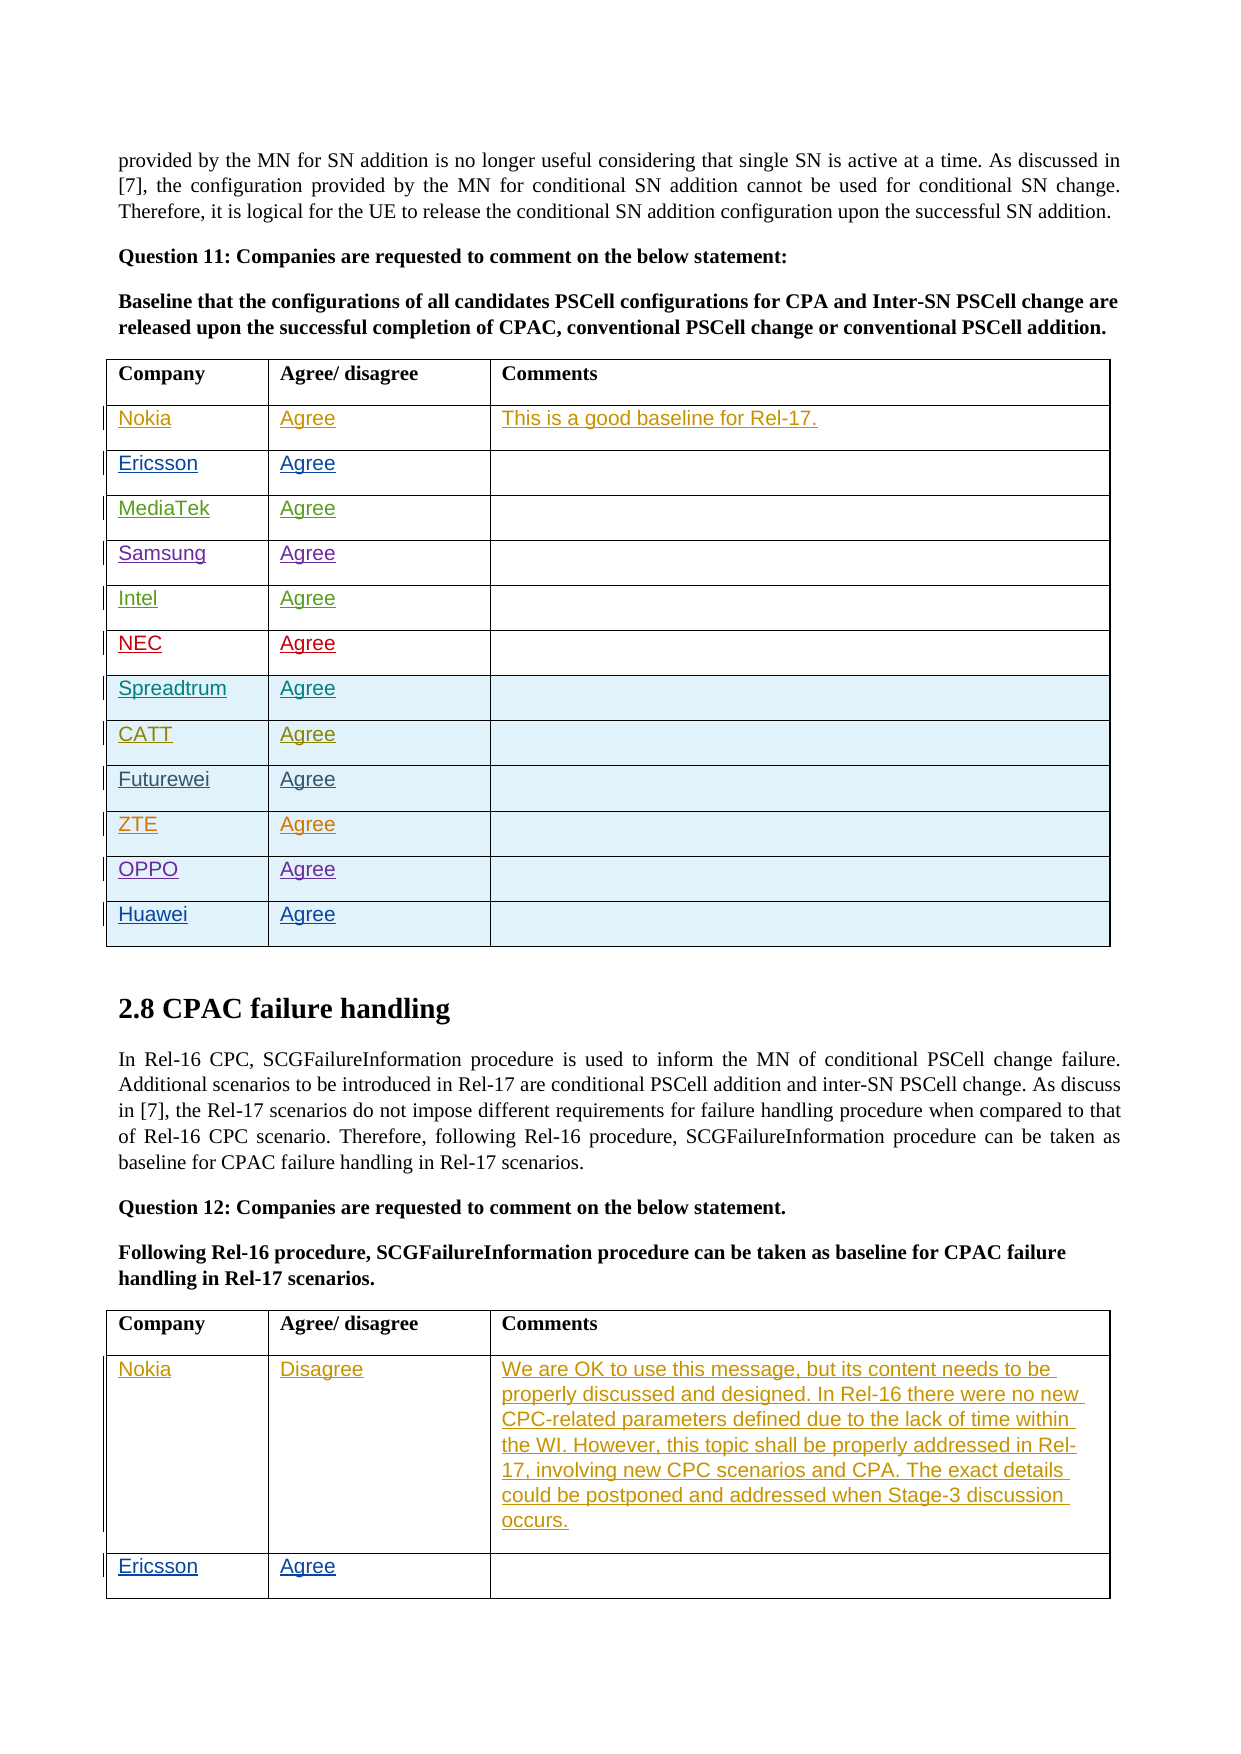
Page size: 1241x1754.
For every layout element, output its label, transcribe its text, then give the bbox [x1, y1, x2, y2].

table_cell [269, 541, 490, 585]
table_cell [269, 631, 490, 675]
table_header Comments [491, 360, 1109, 404]
table_cell [107, 496, 268, 540]
text Question 12: Companies are requested to comment on the below statement. [118, 1195, 1122, 1219]
table_cell [107, 541, 268, 585]
table_cell [491, 631, 1109, 675]
table_cell [107, 406, 268, 450]
table_cell [491, 496, 1109, 540]
table_cell [491, 586, 1109, 630]
table_cell [269, 451, 490, 495]
text 2.8 CPAC failure handling [118, 992, 1122, 1025]
table_cell [269, 406, 490, 450]
table_cell [107, 1554, 268, 1597]
text Following Rel-16 procedure, SCGFailureInformation procedure can be taken as baseline for CPAC failure handling in Rel-17 scenarios. [118, 1239, 1122, 1289]
text Question 11: Companies are requested to comment on the below statement: [118, 244, 1122, 268]
table_cell [491, 451, 1109, 495]
text In Rel-16 CPC, SCGFailureInformation procedure is used to inform the MN of conditional PSCell change failure. Additional scenarios to be introduced in Rel-17 are conditional PSCell addition and inter-SN PSCell change. As discuss in [7], the Rel-17 scenarios do not impose different requirements for failure handling procedure when compared to that of Rel-16 CPC scenario. Therefore, following Rel-16 procedure, SCGFailureInformation procedure can be taken as baseline for CPAC failure handling in Rel-17 scenarios. [118, 1046, 1122, 1174]
table_cell [107, 451, 268, 495]
table_cell [269, 1554, 490, 1597]
text Baseline that the configurations of all candidates PSCell configurations for CPA and Inter-SN PSCell change are released upon the successful completion of CPAC, conventional PSCell change or conventional PSCell addition. [118, 289, 1122, 339]
table_header Agree/ disagree [269, 360, 490, 404]
table_header Comments [491, 1311, 1109, 1355]
table_cell [107, 1356, 268, 1552]
table_cell [107, 586, 268, 630]
table_cell [269, 1356, 490, 1552]
table_header Agree/ disagree [269, 1311, 490, 1355]
table_cell [491, 406, 1109, 450]
table_cell [269, 586, 490, 630]
table_header Company [107, 360, 268, 404]
table_header Company [107, 1311, 268, 1355]
table_cell [491, 1554, 1109, 1597]
table_cell [491, 541, 1109, 585]
table_cell [491, 1356, 1109, 1552]
table_cell [269, 496, 490, 540]
table_cell [107, 631, 268, 675]
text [118, 147, 1122, 223]
